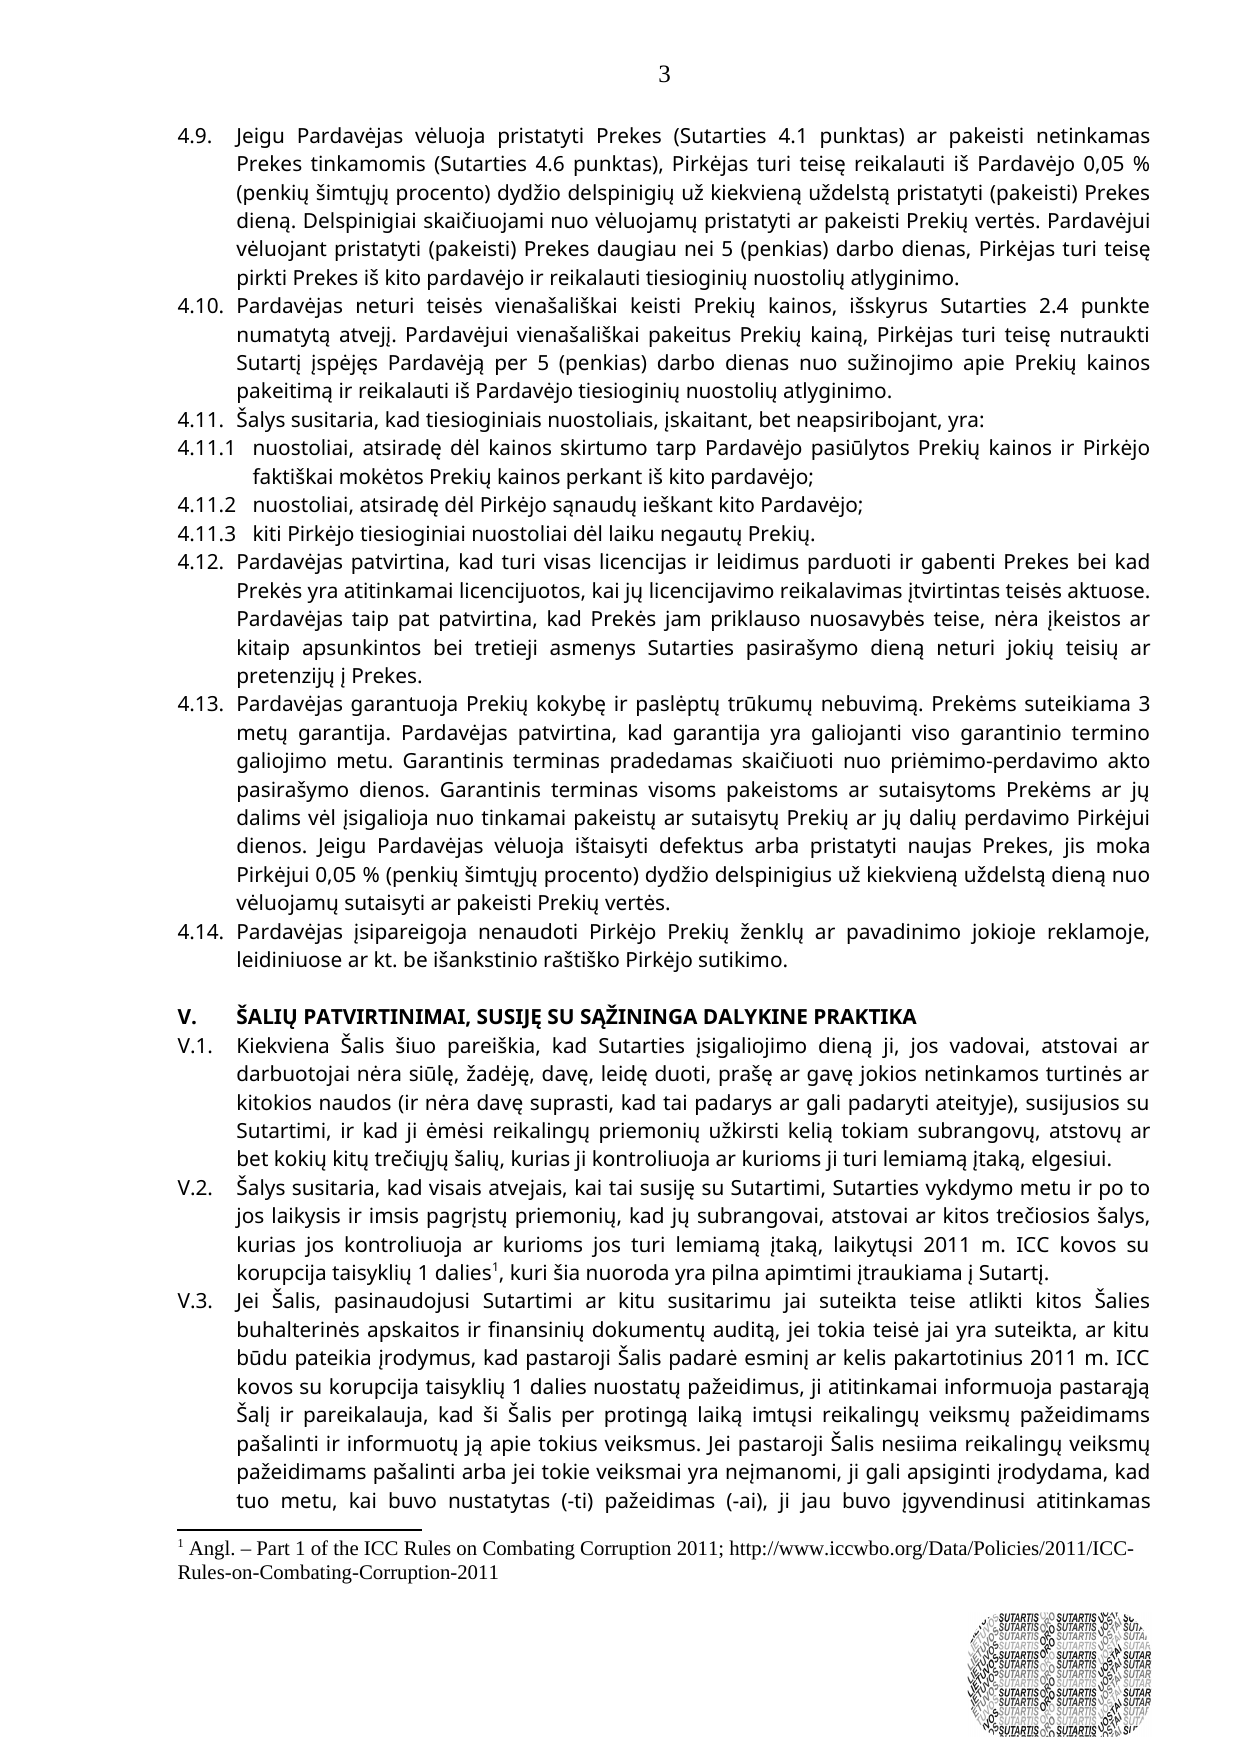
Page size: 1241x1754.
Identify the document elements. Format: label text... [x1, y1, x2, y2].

list Šalys susitaria, kad tiesioginiais nuostoliais, įskaitant, bet neapsiribojant, yra: [177, 405, 1152, 433]
list Pardavėjas patvirtina, kad turi visas licencijas ir leidimus parduoti ir gabenti Prekes bei kad Prekės yra atitinkamai licencijuotos, kai jų licencijavimo reikalavimas įtvirtintas teisės aktuose. Pardavėjas taip pat patvirtina, kad Prekės jam priklauso nuosavybės teise, nėra įkeistos ar kitaip apsunkintos bei tretieji asmenys Sutarties pasirašymo dieną neturi jokių teisių ar pretenzijų į Prekes. [177, 547, 1152, 689]
list Kiekviena Šalis šiuo pareiškia, kad Sutarties įsigaliojimo dieną ji, jos vadovai, atstovai ar darbuotojai nėra siūlę, žadėję, davę, leidę duoti, prašę ar gavę jokios netinkamos turtinės ar kitokios naudos (ir nėra davę suprasti, kad tai padarys ar gali padaryti ateityje), susijusios su Sutartimi, ir kad ji ėmėsi reikalingų priemonių užkirsti kelią tokiam subrangovų, atstovų ar bet kokių kitų trečiųjų šalių, kurias ji kontroliuoja ar kurioms ji turi lemiamą įtaką, elgesiui. [177, 1031, 1152, 1173]
list Pardavėjas garantuoja Prekių kokybę ir paslėptų trūkumų nebuvimą. Prekėms suteikiama 3 metų garantija. Pardavėjas patvirtina, kad garantija yra galiojanti viso garantinio termino galiojimo metu. Garantinis terminas pradedamas skaičiuoti nuo priėmimo-perdavimo akto pasirašymo dienos. Garantinis terminas visoms pakeistoms ar sutaisytoms Prekėms ar jų dalims vėl įsigalioja nuo tinkamai pakeistų ar sutaisytų Prekių ar jų dalių perdavimo Pirkėjui dienos. Jeigu Pardavėjas vėluoja ištaisyti defektus arba pristatyti naujas Prekes, jis moka Pirkėjui 0,05 % (penkių šimtųjų procento) dydžio delspinigius už kiekvieną uždelstą dieną nuo vėluojamų sutaisyti ar pakeisti Prekių vertės. [177, 689, 1152, 917]
list Jeigu Pardavėjas vėluoja pristatyti Prekes (Sutarties 4.1 punktas) ar pakeisti netinkamas Prekes tinkamomis (Sutarties 4.6 punktas), Pirkėjas turi teisę reikalauti iš Pardavėjo 0,05 % (penkių šimtųjų procento) dydžio delspinigių už kiekvieną uždelstą pristatyti (pakeisti) Prekes dieną. Delspinigiai skaičiuojami nuo vėluojamų pristatyti ar pakeisti Prekių vertės. Pardavėjui vėluojant pristatyti (pakeisti) Prekes daugiau nei 5 (penkias) darbo dienas, Pirkėjas turi teisę pirkti Prekes iš kito pardavėjo ir reikalauti tiesioginių nuostolių atlyginimo. [177, 121, 1152, 291]
list nuostoliai, atsiradę dėl Pirkėjo sąnaudų ieškant kito Pardavėjo; [177, 490, 1152, 519]
list Pardavėjas neturi teisės vienašališkai keisti Prekių kainos, išskyrus Sutarties 2.4 punkte numatytą atvejį. Pardavėjui vienašališkai pakeitus Prekių kainą, Pirkėjas turi teisę nutraukti Sutartį įspėjęs Pardavėją per 5 (penkias) darbo dienas nuo sužinojimo apie Prekių kainos pakeitimą ir reikalauti iš Pardavėjo tiesioginių nuostolių atlyginimo. [177, 291, 1152, 405]
text ŠALIŲ PATVIRTINIMAI, SUSIJĘ SU SĄŽININGA DALYKINE PRAKTIKA [177, 1002, 1152, 1031]
picture [967, 1612, 1152, 1737]
list nuostoliai, atsiradę dėl kainos skirtumo tarp Pardavėjo pasiūlytos Prekių kainos ir Pirkėjo faktiškai mokėtos Prekių kainos perkant iš kito pardavėjo; [177, 433, 1152, 490]
list kiti Pirkėjo tiesioginiai nuostoliai dėl laiku negautų Prekių. [177, 519, 1152, 547]
list Pardavėjas įsipareigoja nenaudoti Pirkėjo Prekių ženklų ar pavadinimo jokioje reklamoje, leidiniuose ar kt. be išankstinio raštiško Pirkėjo sutikimo. [177, 917, 1152, 974]
list Šalys susitaria, kad visais atvejais, kai tai susiję su Sutartimi, Sutarties vykdymo metu ir po to jos laikysis ir imsis pagrįstų priemonių, kad jų subrangovai, atstovai ar kitos trečiosios šalys, kurias jos kontroliuoja ar kurioms jos turi lemiamą įtaką, laikytųsi 2011 m. ICC kovos su korupcija taisyklių 1 dalies, kuri šia nuoroda yra pilna apimtimi įtraukiama į Sutartį. [177, 1173, 1152, 1287]
